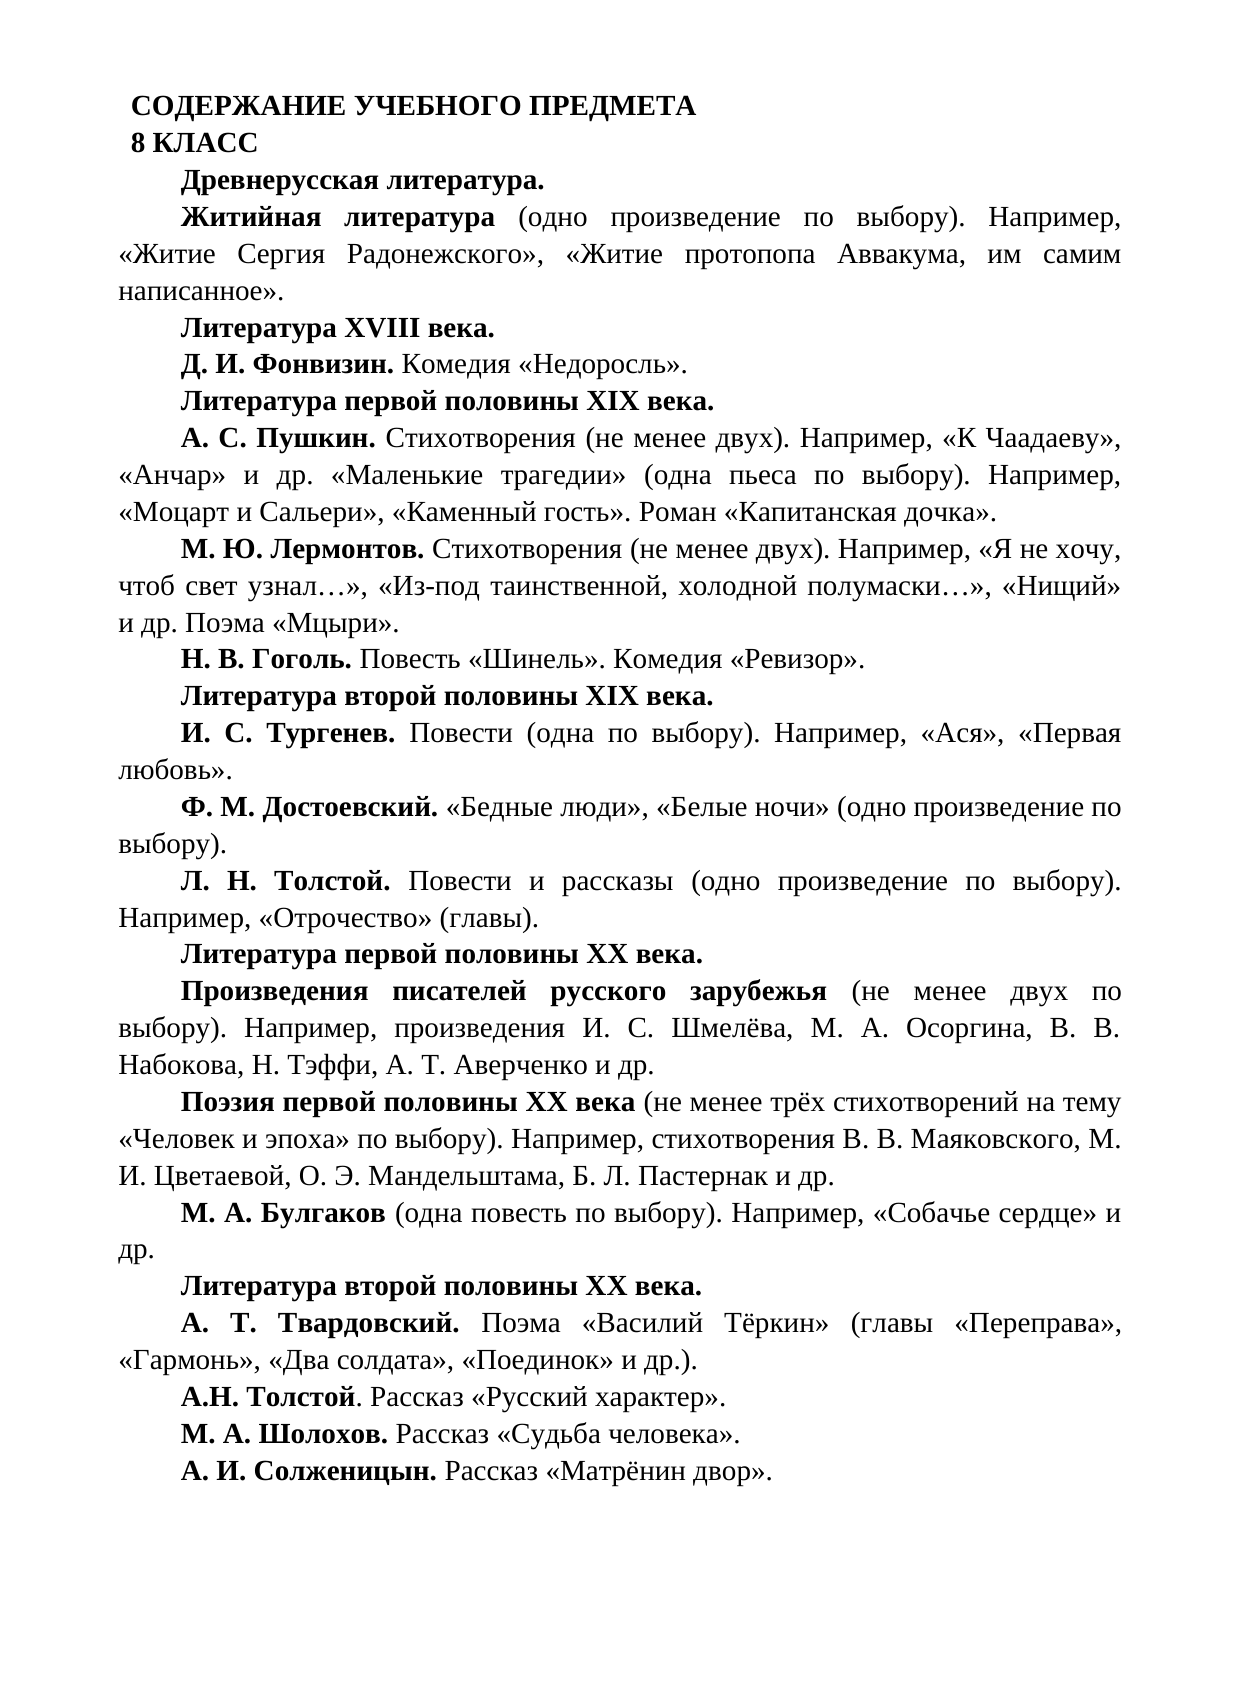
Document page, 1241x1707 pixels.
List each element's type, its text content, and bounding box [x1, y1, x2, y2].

text А. И. Солженицын. Рассказ «Матрёнин двор». [118, 1453, 1122, 1486]
text М. Ю. Лермонтов. Стихотворения ‌(не менее двух). Например, «Я не хочу, чтоб свет узнал…», «Из-под таинственной, холодной полумаски…», «Нищий» и др.‌‌ Поэма «Мцыри». [118, 531, 1122, 638]
text 8 КЛАСС [131, 125, 1122, 159]
text Ф. М. Достоевский. ‌«Бедные люди», «Белые ночи» (одно произведение по выбору).‌‌ [118, 789, 1122, 859]
text Произведения писателей русского зарубежья ‌(не менее двух по выбору). Например, произведения И. С. Шмелёва, М. А. Осоргина, В. В. Набокова, Н. Тэффи, А. Т. Аверченко и др.‌‌ [118, 973, 1122, 1081]
text А.Н. Толстой. Рассказ «Русский характер». [118, 1379, 1122, 1413]
text Д. И. Фонвизин. Комедия «Недоросль». [118, 347, 1122, 380]
text А. С. Пушкин. Стихотворения ‌(не менее двух). Например, «К Чаадаеву», «Анчар» и др. «Маленькие трагедии» (одна пьеса по выбору). Например, «Моцарт и Сальери», «Каменный гость». ‌‌Роман «Капитанская дочка». [118, 420, 1122, 528]
text А. Т. Твардовский. Поэма «Василий Тёркин» ‌(главы «Переправа», «Гармонь», «Два солдата», «Поединок» и др.).‌‌ [118, 1305, 1122, 1376]
text Литература первой половины XIX века. [118, 383, 1122, 417]
text Литература второй половины XX века. [118, 1268, 1122, 1302]
text Литература второй половины XIX века. [118, 678, 1122, 712]
text М. А. Булгаков ‌(одна повесть по выбору). Например, «Собачье сердце» и др.‌‌ [118, 1195, 1122, 1265]
text Древнерусская литература. [118, 162, 1122, 196]
text Н. В. Гоголь. Повесть «Шинель». Комедия «Ревизор». [118, 642, 1122, 675]
text Поэзия первой половины ХХ века (не менее трёх стихотворений на тему «Человек и эпоха» по выбору). Например, стихотворения В. В. Маяковского, М. И. Цветаевой, О. Э. Мандельштама, Б. Л. Пастернак и др. [118, 1084, 1122, 1191]
text И. С. Тургенев. Повести ‌(одна по выбору). Например, «Ася», «Первая любовь».‌‌ [118, 715, 1122, 786]
text СОДЕРЖАНИЕ УЧЕБНОГО ПРЕДМЕТА [131, 88, 1122, 122]
text Литература XVIII века. [118, 310, 1122, 343]
text М. А. Шолохов. Рассказ «Судьба человека». [118, 1416, 1122, 1449]
text Литература первой половины XX века. [118, 937, 1122, 970]
text Л. Н. Толстой. Повести и рассказы ‌(одно произведение по выбору). Например, «Отрочество» (главы).‌‌ [118, 863, 1122, 933]
text Житийная литература ‌(одно произведение по выбору). Например, «Житие Сергия Радонежского», «Житие протопопа Аввакума, им самим написанное».‌‌ [118, 199, 1122, 306]
